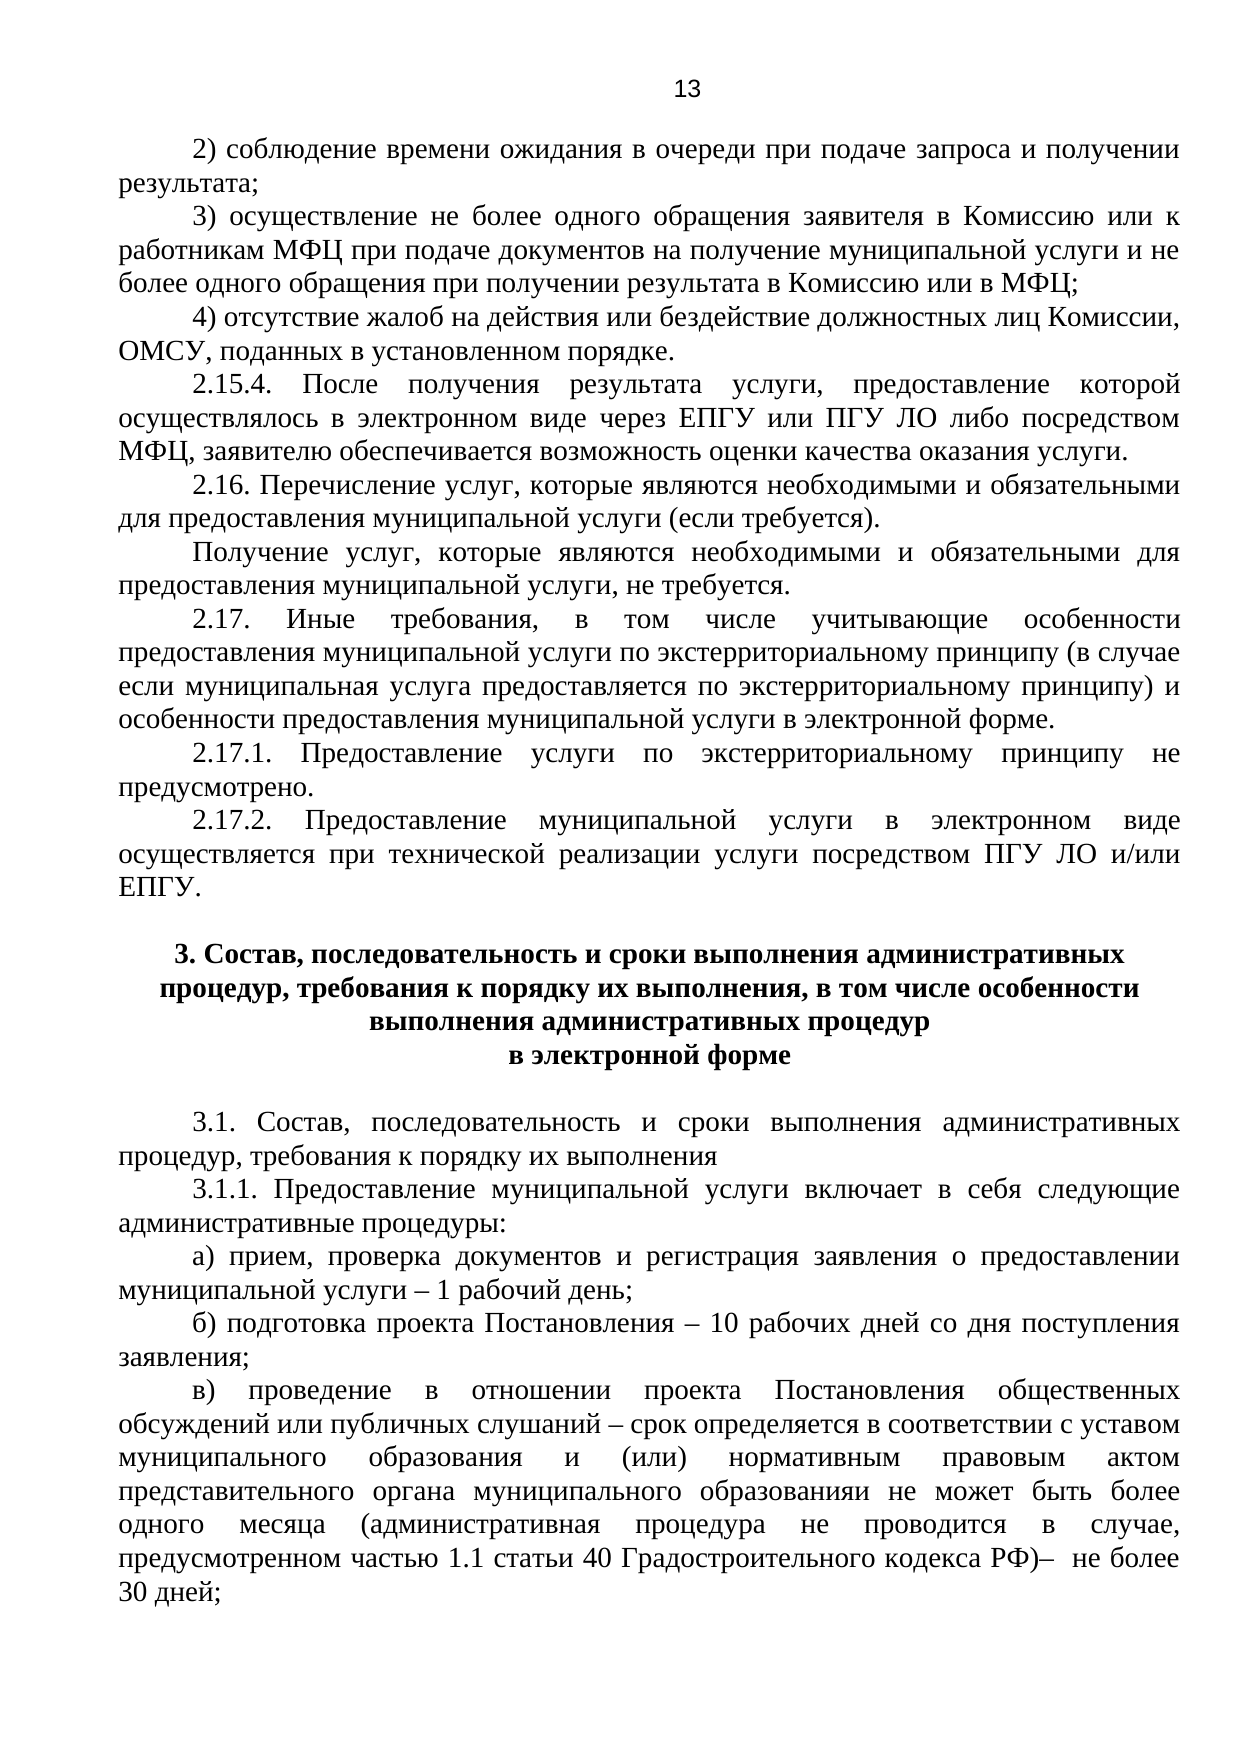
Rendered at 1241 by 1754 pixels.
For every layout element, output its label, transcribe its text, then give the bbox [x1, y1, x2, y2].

text 3. Состав, последовательность и сроки выполнения административных процедур, требования к порядку их выполнения, в том числе особенности выполнения административных процедур [118, 936, 1181, 1037]
text 2.17.2. Предоставление муниципальной услуги в электронном виде осуществляется при технической реализации услуги посредством ПГУ ЛО и/или ЕПГУ. [118, 802, 1181, 903]
text а) прием, проверка документов и регистрация заявления о предоставлении муниципальной услуги – 1 рабочий день; [118, 1238, 1181, 1305]
text 2.15.4. После получения результата услуги, предоставление которой осуществлялось в электронном виде через ЕПГУ или ПГУ ЛО либо посредством МФЦ, заявителю обеспечивается возможность оценки качества оказания услуги. [118, 366, 1181, 467]
text 3.1.1. Предоставление муниципальной услуги включает в себя следующие административные процедуры: [118, 1171, 1181, 1238]
text 3.1. Состав, последовательность и сроки выполнения административных процедур, требования к порядку их выполнения [118, 1104, 1181, 1171]
text Получение услуг, которые являются необходимыми и обязательными для предоставления муниципальной услуги, не требуется. [118, 534, 1181, 601]
text 2.17.1. Предоставление услуги по экстерриториальному принципу не предусмотрено. [118, 735, 1181, 802]
text в) проведение в отношении проекта Постановления общественных обсуждений или публичных слушаний – срок определяется в соответствии с уставом муниципального образования и (или) нормативным правовым актом представительного органа муниципального образованияи не может быть более одного месяца (административная процедура не проводится в случае, предусмотренном частью 1.1 статьи 40 Градостроительного кодекса РФ)– не более 30 дней; [118, 1372, 1181, 1607]
text 3) осуществление не более одного обращения заявителя в Комиссию или к работникам МФЦ при подаче документов на получение муниципальной услуги и не более одного обращения при получении результата в Комиссию или в МФЦ; [118, 198, 1181, 299]
text 2.16. Перечисление услуг, которые являются необходимыми и обязательными для предоставления муниципальной услуги (если требуется). [118, 467, 1181, 534]
text 2.17. Иные требования, в том числе учитывающие особенности предоставления муниципальной услуги по экстерриториальному принципу (в случае если муниципальная услуга предоставляется по экстерриториальному принципу) и особенности предоставления муниципальной услуги в электронной форме. [118, 601, 1181, 735]
text 2) соблюдение времени ожидания в очереди при подаче запроса и получении результата; [118, 131, 1181, 198]
text б) подготовка проекта Постановления – 10 рабочих дней со дня поступления заявления; [118, 1305, 1181, 1372]
text 4) отсутствие жалоб на действия или бездействие должностных лиц Комиссии, ОМСУ, поданных в установленном порядке. [118, 299, 1181, 366]
text в электронной форме [118, 1037, 1181, 1071]
